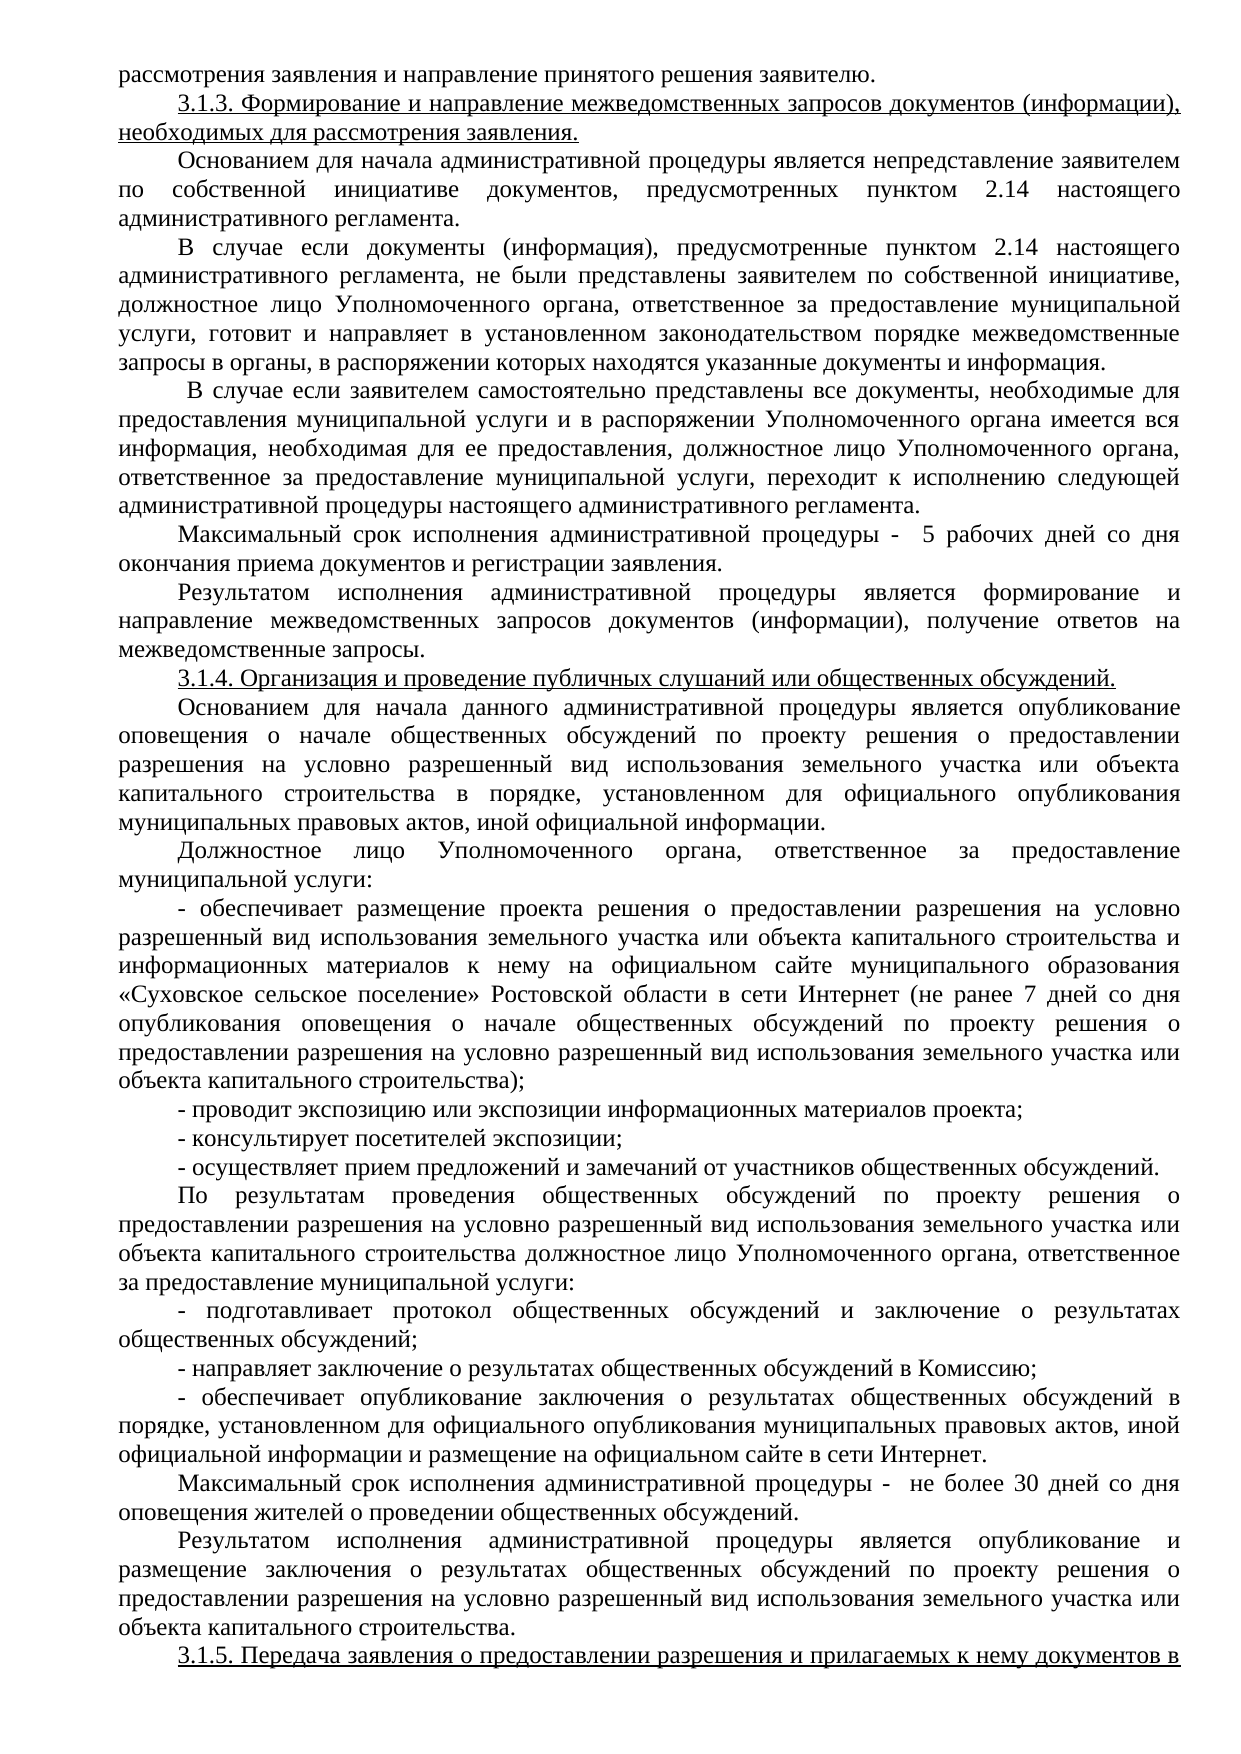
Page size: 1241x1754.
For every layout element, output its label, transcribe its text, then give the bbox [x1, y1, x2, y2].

text По результатам проведения общественных обсуждений по проекту решения о предоставлении разрешения на условно разрешенный вид использования земельного участка или объекта капитального строительства должностное лицо Уполномоченного органа, ответственное за предоставление муниципальной услуги: [118, 1180, 1181, 1295]
text Основанием для начала данного административной процедуры является опубликование оповещения о начале общественных обсуждений по проекту решения о предоставлении разрешения на условно разрешенный вид использования земельного участка или объекта капитального строительства в порядке, установленном для официального опубликования муниципальных правовых актов, иной официальной информации. [118, 692, 1181, 835]
text - обеспечивает опубликование заключения о результатах общественных обсуждений в порядке, установленном для официального опубликования муниципальных правовых актов, иной официальной информации и размещение на официальном сайте в сети Интернет. [118, 1382, 1181, 1468]
text 3.1.4. Организация и проведение публичных слушаний или общественных обсуждений. [118, 663, 1181, 692]
text Максимальный срок исполнения административной процедуры - 5 рабочих дней со дня окончания приема документов и регистрации заявления. [118, 519, 1181, 577]
text - осуществляет прием предложений и замечаний от участников общественных обсуждений. [118, 1152, 1181, 1180]
text Результатом исполнения административной процедуры является формирование и направление межведомственных запросов документов (информации), получение ответов на межведомственные запросы. [118, 577, 1181, 663]
text - обеспечивает размещение проекта решения о предоставлении разрешения на условно разрешенный вид использования земельного участка или объекта капитального строительства и информационных материалов к нему на официальном сайте муниципального образования «Суховское сельское поселение» Ростовской области в сети Интернет (не ранее 7 дней со дня опубликования оповещения о начале общественных обсуждений по проекту решения о предоставлении разрешения на условно разрешенный вид использования земельного участка или объекта капитального строительства); [118, 893, 1181, 1094]
text - проводит экспозицию или экспозиции информационных материалов проекта; [118, 1094, 1181, 1123]
text Основанием для начала административной процедуры является непредставление заявителем по собственной инициативе документов, предусмотренных пунктом 2.14 настоящего административного регламента. [118, 145, 1181, 232]
text - подготавливает протокол общественных обсуждений и заключение о результатах общественных обсуждений; [118, 1295, 1181, 1353]
text Результатом исполнения административной процедуры является опубликование и размещение заключения о результатах общественных обсуждений по проекту решения о предоставлении разрешения на условно разрешенный вид использования земельного участка или объекта капитального строительства. [118, 1525, 1181, 1640]
text 3.1.3. Формирование и направление межведомственных запросов документов (информации), необходимых для рассмотрения заявления. [118, 88, 1181, 145]
text В случае если документы (информация), предусмотренные пунктом 2.14 настоящего административного регламента, не были представлены заявителем по собственной инициативе, должностное лицо Уполномоченного органа, ответственное за предоставление муниципальной услуги, готовит и направляет в установленном законодательством порядке межведомственные запросы в органы, в распоряжении которых находятся указанные документы и информация. [118, 232, 1181, 375]
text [118, 59, 1181, 88]
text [118, 1640, 1181, 1669]
text - направляет заключение о результатах общественных обсуждений в Комиссию; [118, 1353, 1181, 1382]
text Максимальный срок исполнения административной процедуры - не более 30 дней со дня оповещения жителей о проведении общественных обсуждений. [118, 1468, 1181, 1525]
text - консультирует посетителей экспозиции; [118, 1123, 1181, 1152]
text В случае если заявителем самостоятельно представлены все документы, необходимые для предоставления муниципальной услуги и в распоряжении Уполномоченного органа имеется вся информация, необходимая для ее предоставления, должностное лицо Уполномоченного органа, ответственное за предоставление муниципальной услуги, переходит к исполнению следующей административной процедуры настоящего административного регламента. [118, 375, 1181, 519]
text Должностное лицо Уполномоченного органа, ответственное за предоставление муниципальной услуги: [118, 835, 1181, 893]
